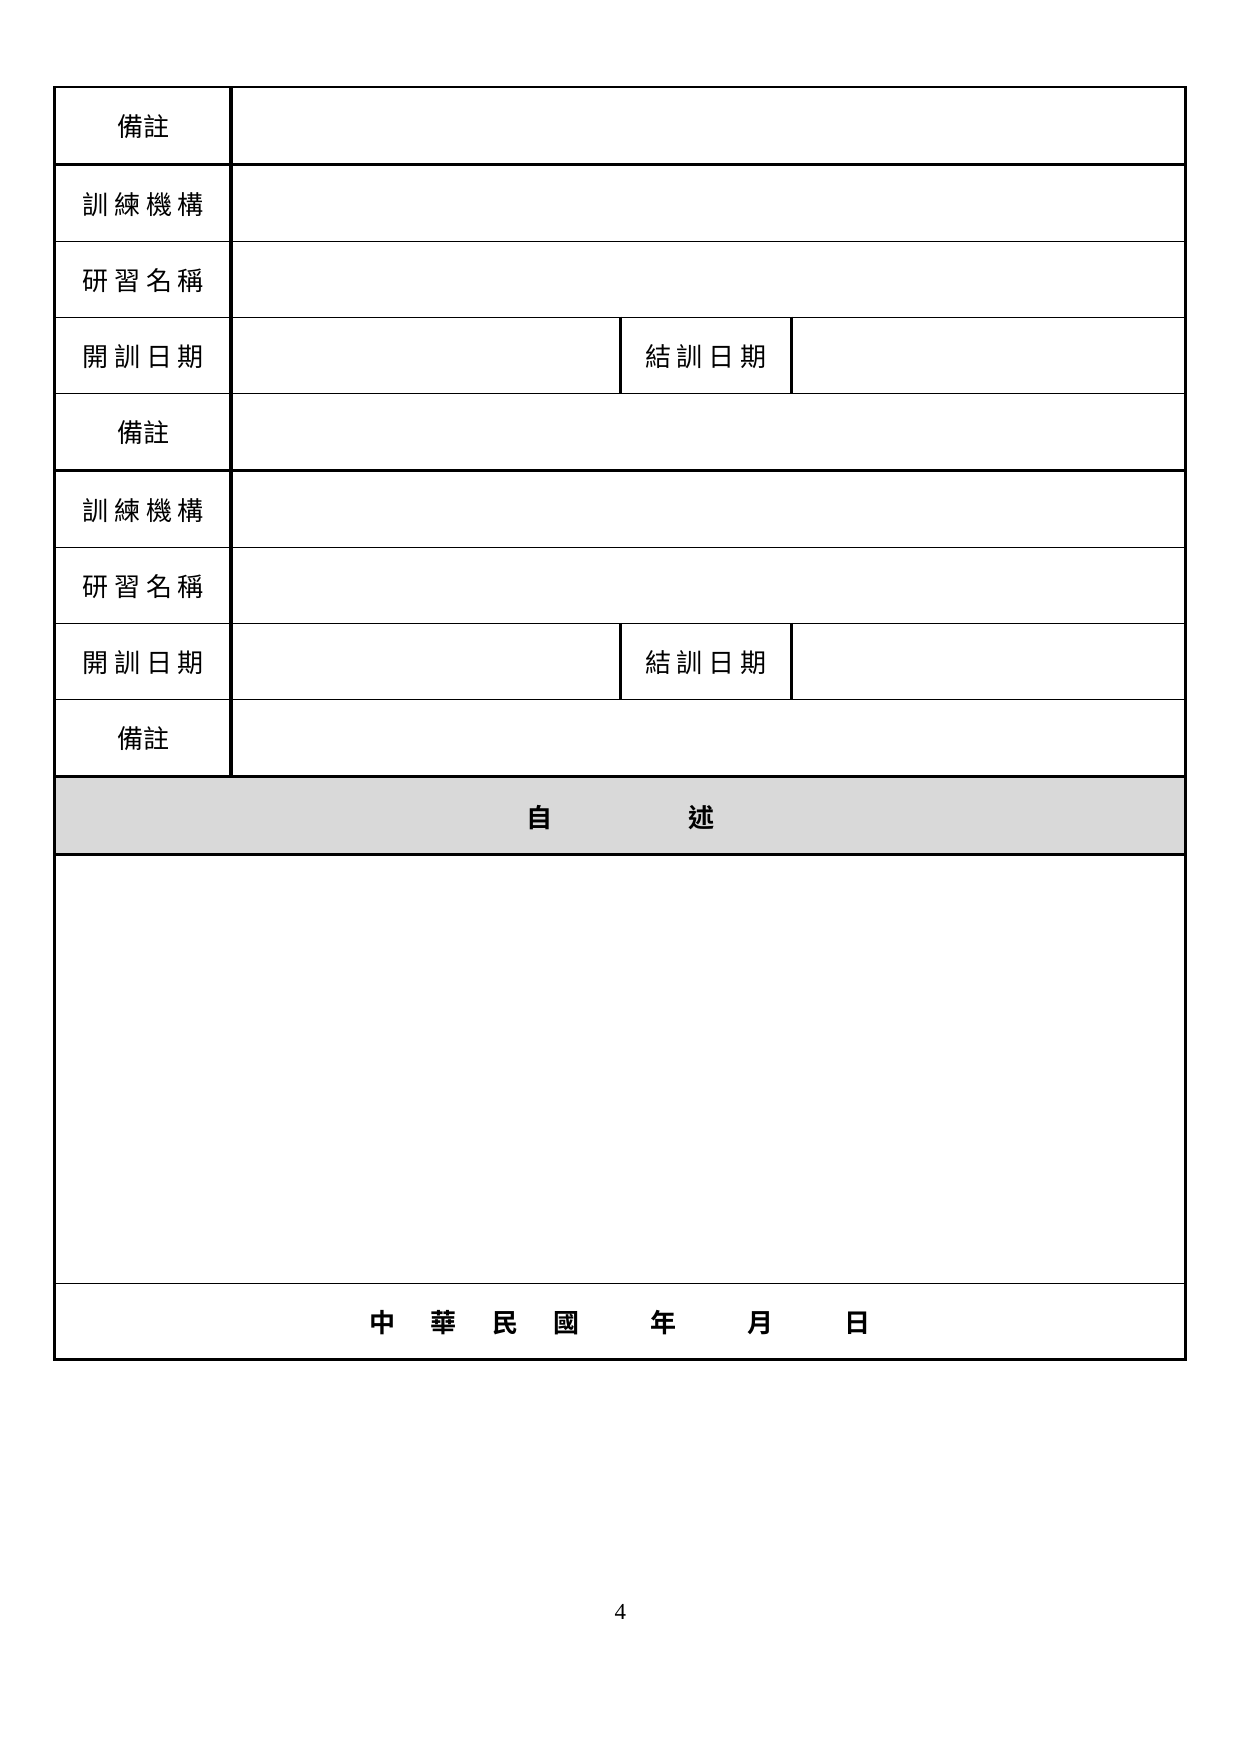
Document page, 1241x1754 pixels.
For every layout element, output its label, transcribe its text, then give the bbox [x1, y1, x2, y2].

table_cell 研 習 名 稱 [56, 242, 229, 317]
table_cell 開 訓 日 期 [56, 318, 229, 393]
table_cell 開 訓 日 期 [56, 624, 229, 699]
table_cell [793, 624, 1184, 699]
table_cell [233, 166, 1184, 241]
table_cell 結 訓 日 期 [622, 624, 790, 699]
table_cell 研 習 名 稱 [56, 548, 229, 623]
table_cell 訓 練 機 構 [56, 472, 229, 547]
table_cell [56, 856, 1184, 1283]
table_cell 結 訓 日 期 [622, 318, 790, 393]
table_cell [233, 700, 1184, 775]
table_cell 訓 練 機 構 [56, 166, 229, 241]
table_cell 備註 [56, 394, 229, 469]
table_cell 備註 [56, 88, 229, 162]
table_cell [793, 318, 1184, 393]
table_cell [233, 548, 1184, 623]
table_cell 中 華 民 國 年 月 日 [56, 1284, 1184, 1358]
table_cell [233, 318, 619, 393]
table_cell [233, 394, 1184, 469]
table_cell [233, 88, 1184, 162]
table_cell [233, 624, 619, 699]
table_cell [233, 472, 1184, 547]
table_cell 自 述 [56, 778, 1184, 853]
table_cell [233, 242, 1184, 317]
table_cell 備註 [56, 700, 229, 775]
